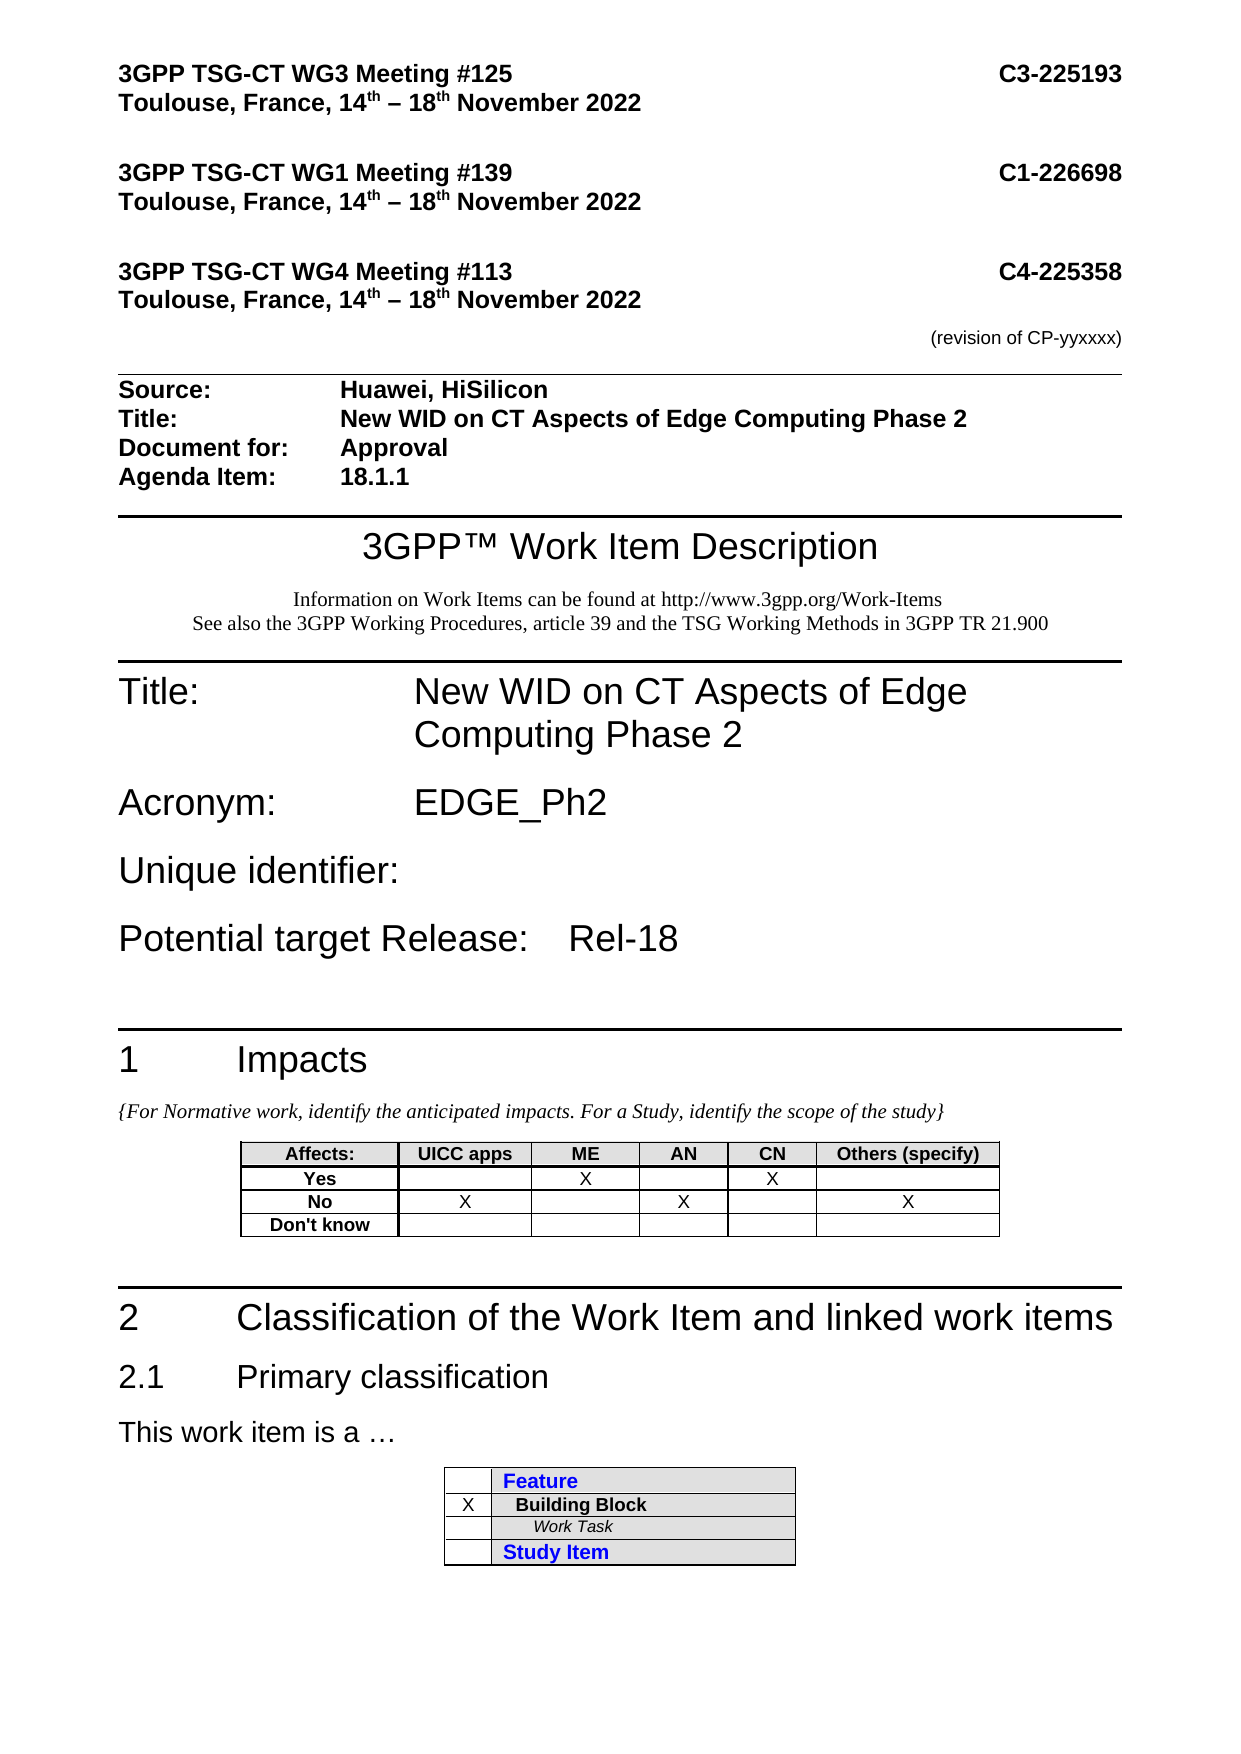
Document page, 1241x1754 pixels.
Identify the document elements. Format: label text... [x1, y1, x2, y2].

table_cell [640, 1214, 727, 1236]
text 3GPP TSG-CT WG4 Meeting #113 C4-225358 [118, 257, 1122, 285]
table_header Others (specify) [817, 1143, 999, 1164]
subtitle 3GPP™ Work Item Description [118, 518, 1122, 568]
text Toulouse, France, 14th – 18th November 2022 [118, 285, 1122, 314]
text Toulouse, France, 14th – 18th November 2022 [118, 187, 1122, 215]
table_header UICC apps [400, 1143, 531, 1164]
table_header AN [640, 1143, 727, 1164]
table_cell [817, 1214, 999, 1236]
text Document for: Approval [118, 433, 1122, 461]
table_cell Work Task [492, 1517, 795, 1539]
table_cell Yes [242, 1168, 397, 1189]
table_cell X [532, 1168, 639, 1189]
table_cell Building Block [492, 1494, 795, 1516]
table_cell [729, 1214, 816, 1236]
text Information on Work Items can be found at http://www.3gpp.org/Work-Items See also the 3GPP Working Procedures, article 39 and the TSG Working Methods in 3GPP TR 21.900 [118, 586, 1122, 634]
table_header Affects: [242, 1143, 397, 1164]
table_cell [445, 1540, 491, 1564]
subtitle Title: New WID on CT Aspects of Edge Computing Phase 2 [118, 663, 1122, 755]
table_header CN [729, 1143, 816, 1164]
table_cell X [445, 1494, 491, 1516]
table_header Feature [492, 1468, 795, 1492]
table_cell No [242, 1191, 397, 1212]
text Toulouse, France, 14th – 18th November 2022 [118, 88, 1122, 117]
table_cell X [400, 1191, 531, 1212]
table_cell X [817, 1191, 999, 1212]
text (revision of CP-yyxxxx) [118, 327, 1122, 348]
table_cell [532, 1191, 639, 1212]
text Agenda Item: 18.1.1 [118, 461, 1122, 490]
table_cell X [640, 1191, 727, 1212]
table_header ME [532, 1143, 639, 1164]
text Source: Huawei, HiSilicon [118, 375, 1122, 404]
table_cell [445, 1517, 491, 1539]
text Title: New WID on CT Aspects of Edge Computing Phase 2 [118, 404, 1122, 433]
subtitle Acronym: EDGE_Ph2 [118, 771, 1122, 823]
table_header [445, 1468, 491, 1492]
table_cell [532, 1214, 639, 1236]
text 3GPP TSG-CT WG1 Meeting #139 C1-226698 [118, 158, 1122, 187]
subtitle This work item is a … [118, 1414, 1122, 1448]
subtitle 2 Classification of the Work Item and linked work items [118, 1289, 1122, 1339]
table_cell [400, 1168, 531, 1189]
subtitle Unique identifier: [118, 839, 1122, 891]
subtitle 2.1 Primary classification [118, 1357, 1122, 1396]
table_cell [729, 1191, 816, 1212]
subtitle 1 Impacts [118, 1031, 1122, 1080]
table_cell [817, 1168, 999, 1189]
table_cell Study Item [492, 1540, 795, 1564]
table_cell X [729, 1168, 816, 1189]
text {For Normative work, identify the anticipated impacts. For a Study, identify the scope of the study} [118, 1099, 1122, 1123]
table_cell Don't know [242, 1214, 397, 1236]
text 3GPP TSG-CT WG3 Meeting #125 C3-225193 [118, 59, 1122, 88]
table_cell [640, 1168, 727, 1189]
subtitle Potential target Release: Rel-18 [118, 907, 1122, 959]
table_cell [400, 1214, 531, 1236]
